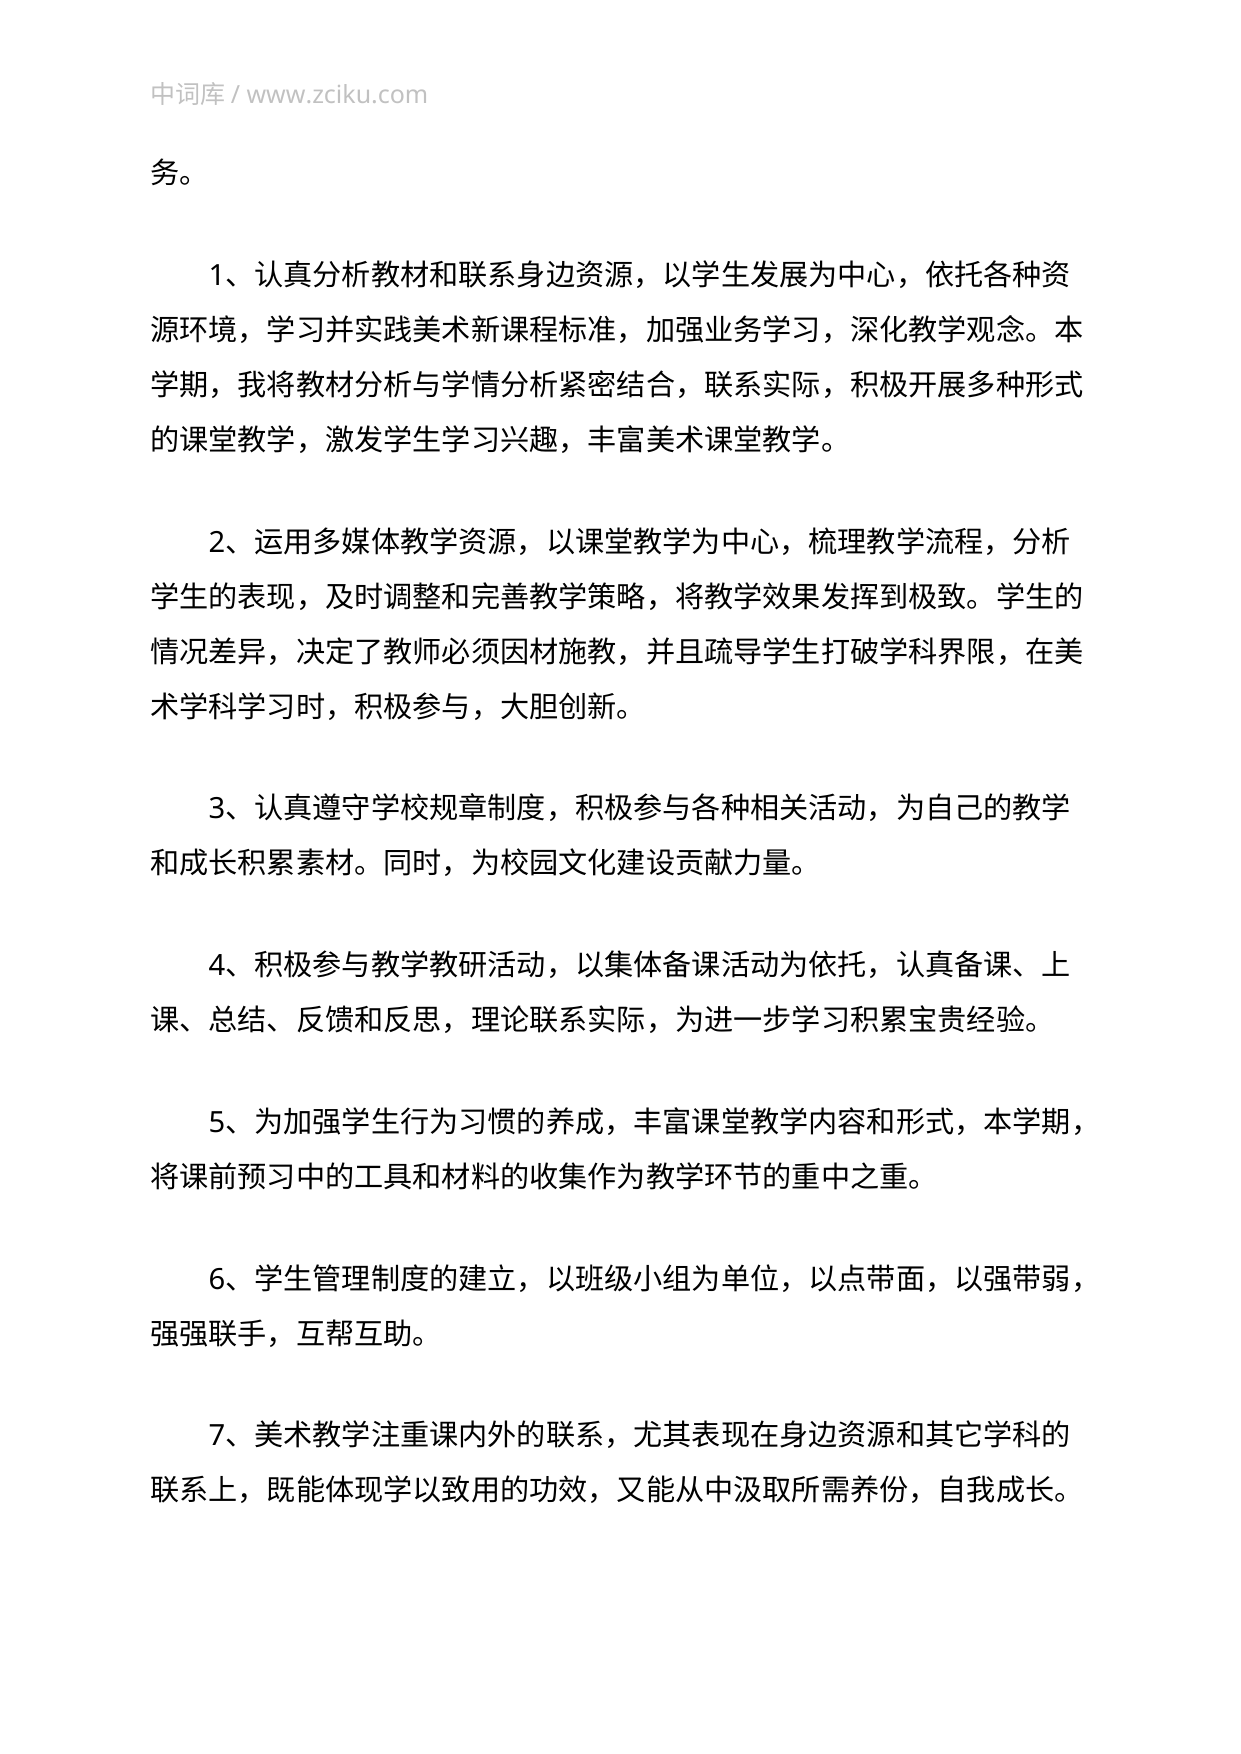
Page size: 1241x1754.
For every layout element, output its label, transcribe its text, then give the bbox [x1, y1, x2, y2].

text 5、为加强学生行为习惯的养成，丰富课堂教学内容和形式，本学期，将课前预习中的工具和材料的收集作为教学环节的重中之重。 [150, 1098, 1090, 1196]
text 3、认真遵守学校规章制度，积极参与各种相关活动，为自己的教学和成长积累素材。同时，为校园文化建设贡献力量。 [150, 785, 1090, 882]
text 2、运用多媒体教学资源，以课堂教学为中心，梳理教学流程，分析学生的表现，及时调整和完善教学策略，将教学效果发挥到极致。学生的情况差异，决定了教师必须因材施教，并且疏导学生打破学科界限，在美术学科学习时，积极参与，大胆创新。 [150, 518, 1090, 725]
text 6、学生管理制度的建立，以班级小组为单位，以点带面，以强带弱，强强联手，互帮互助。 [150, 1255, 1090, 1352]
text 1、认真分析教材和联系身边资源，以学生发展为中心，依托各种资源环境，学习并实践美术新课程标准，加强业务学习，深化教学观念。本学期，我将教材分析与学情分析紧密结合，联系实际，积极开展多种形式的课堂教学，激发学生学习兴趣，丰富美术课堂教学。 [150, 252, 1090, 459]
text 4、积极参与教学教研活动，以集体备课活动为依托，认真备课、上课、总结、反馈和反思，理论联系实际，为进一步学习积累宝贵经验。 [150, 942, 1090, 1039]
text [150, 150, 1090, 192]
text 7、美术教学注重课内外的联系，尤其表现在身边资源和其它学科的联系上，既能体现学以致用的功效，又能从中汲取所需养份，自我成长。 [150, 1412, 1090, 1509]
